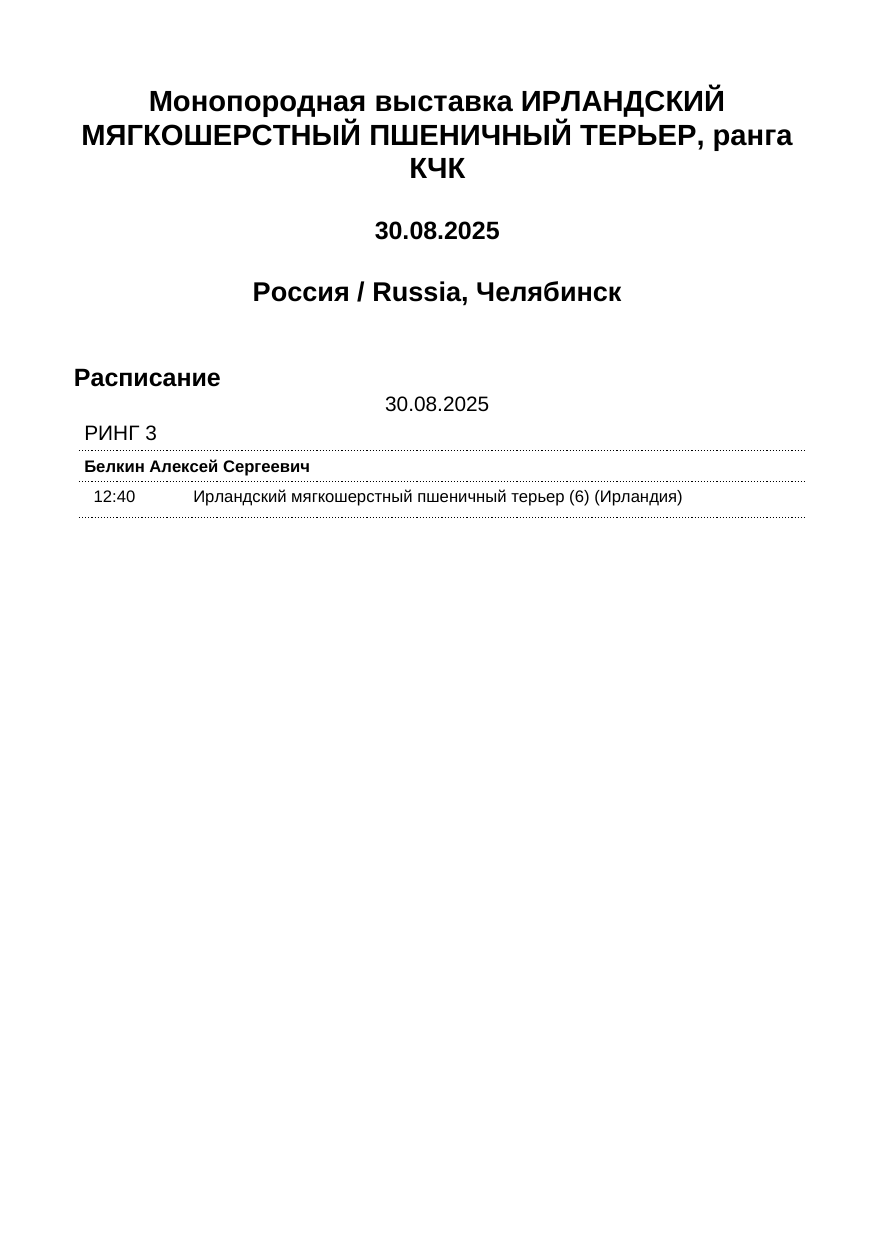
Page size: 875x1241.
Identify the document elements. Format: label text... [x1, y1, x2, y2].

text Расписание [74, 363, 800, 392]
subtitle 30.08.2025 [74, 216, 800, 245]
subtitle Монопородная выставка ИРЛАНДСКИЙ МЯГКОШЕРСТНЫЙ ПШЕНИЧНЫЙ ТЕРЬЕР, ранга КЧК [74, 84, 800, 185]
text 30.08.2025 [74, 392, 800, 416]
table_cell Белкин Алексей Сергеевич [79, 450, 805, 481]
subtitle Россия / Russia, Челябинск [74, 276, 800, 307]
table_cell Ирландский мягкошерстный пшеничный терьер (6) (Ирландия) [188, 481, 805, 517]
table_header РИНГ 3 [79, 416, 805, 450]
table_cell 12:40 [79, 481, 188, 517]
